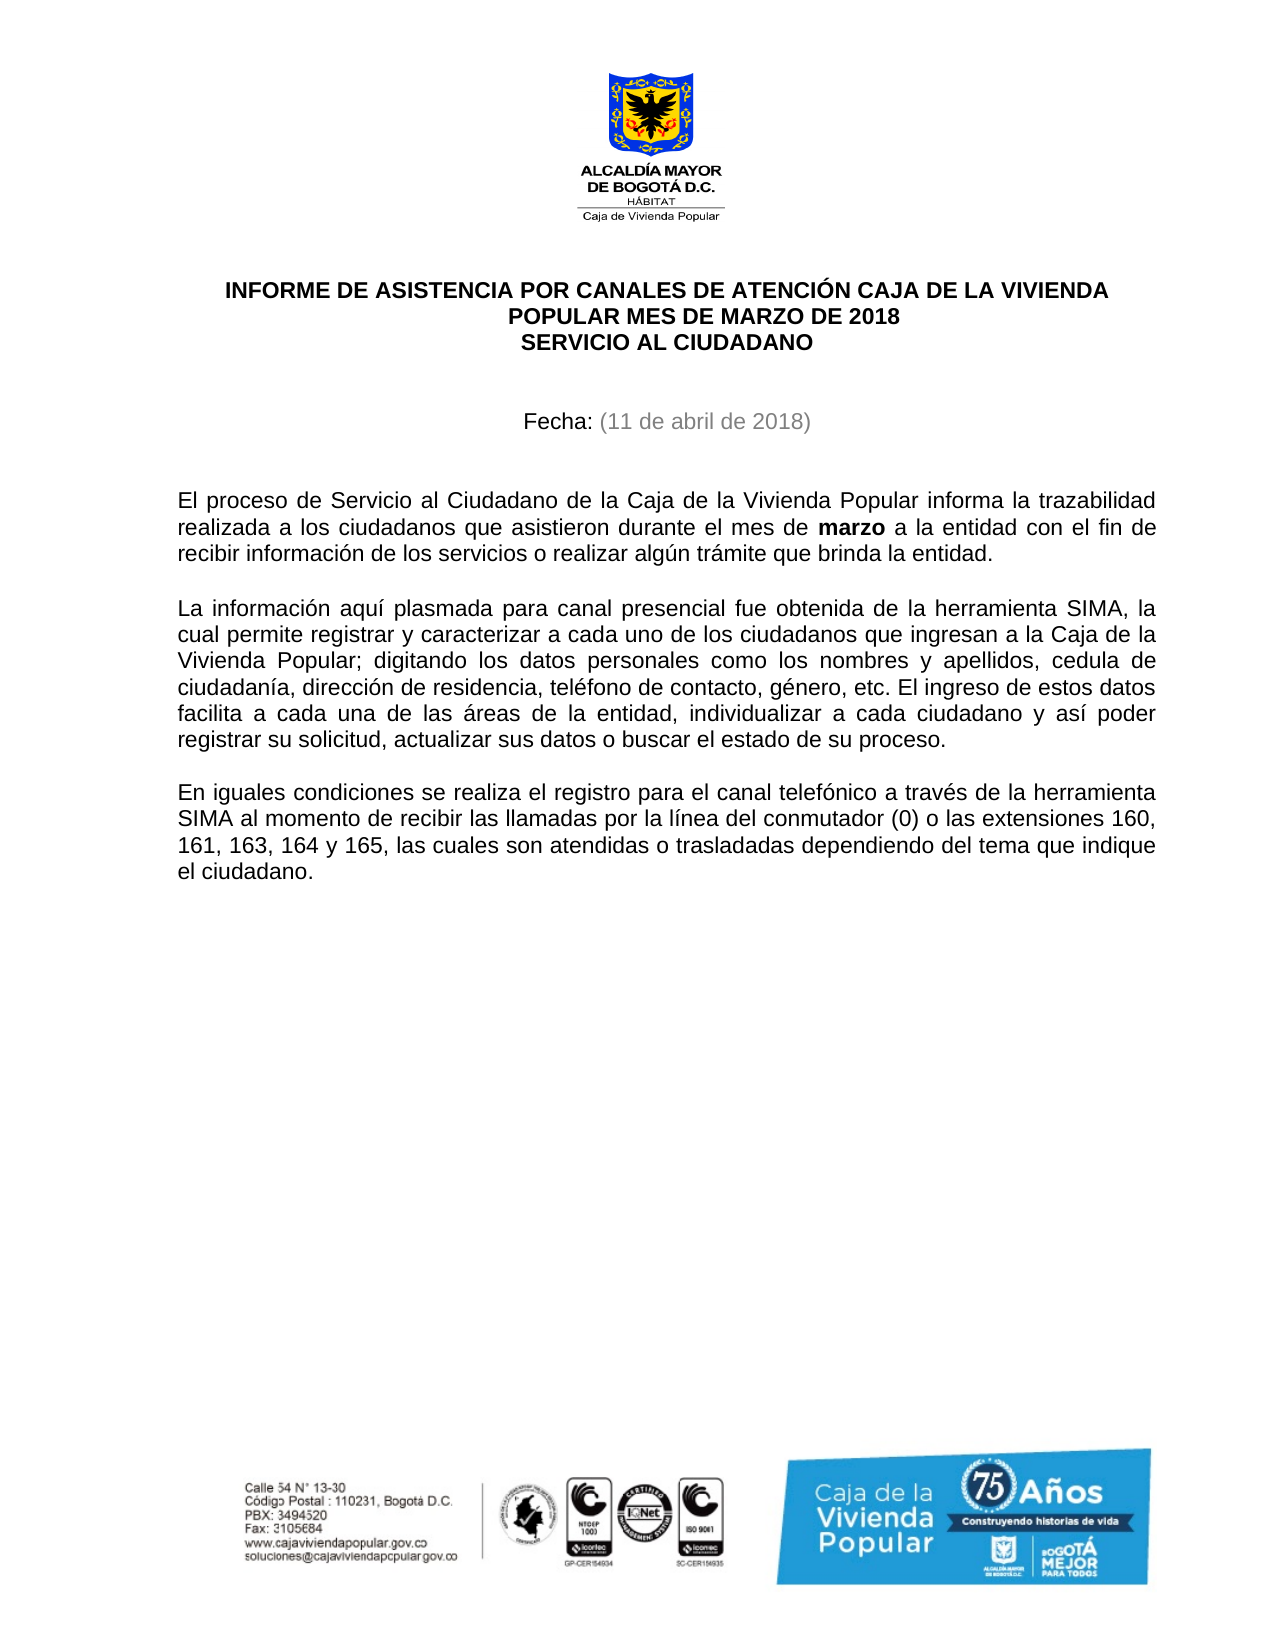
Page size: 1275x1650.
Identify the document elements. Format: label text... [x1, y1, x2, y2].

picture [577, 73, 725, 222]
text Fecha: (11 de abril de 2018) [177, 408, 1157, 435]
text La información aquí plasmada para canal presencial fue obtenida de la herramienta SIMA, la cual permite registrar y caracterizar a cada uno de los ciudadanos que ingresan a la Caja de la Vivienda Popular; digitando los datos personales como los nombres y apellidos, cedula de ciudadanía, dirección de residencia, teléfono de contacto, género, etc. El ingreso de estos datos facilita a cada una de las áreas de la entidad, individualizar a cada ciudadano y así poder registrar su solicitud, actualizar sus datos o buscar el estado de su proceso. [177, 594, 1157, 753]
text SERVICIO AL CIUDADANO [177, 329, 1157, 356]
text El proceso de Servicio al Ciudadano de la Caja de la Vivienda Popular informa la trazabilidad realizada a los ciudadanos que asistieron durante el mes de marzo a la entidad con el fin de recibir información de los servicios o realizar algún trámite que brinda la entidad. [177, 487, 1157, 566]
text INFORME DE ASISTENCIA POR CANALES DE ATENCIÓN CAJA DE LA VIVIENDA POPULAR MES DE MARZO DE 2018 [177, 277, 1157, 329]
picture [177, 1420, 1157, 1593]
text En iguales condiciones se realiza el registro para el canal telefónico a través de la herramienta SIMA al momento de recibir las llamadas por la línea del conmutador (0) o las extensiones 160, 161, 163, 164 y 165, las cuales son atendidas o trasladadas dependiendo del tema que indique el ciudadano. [177, 779, 1157, 884]
